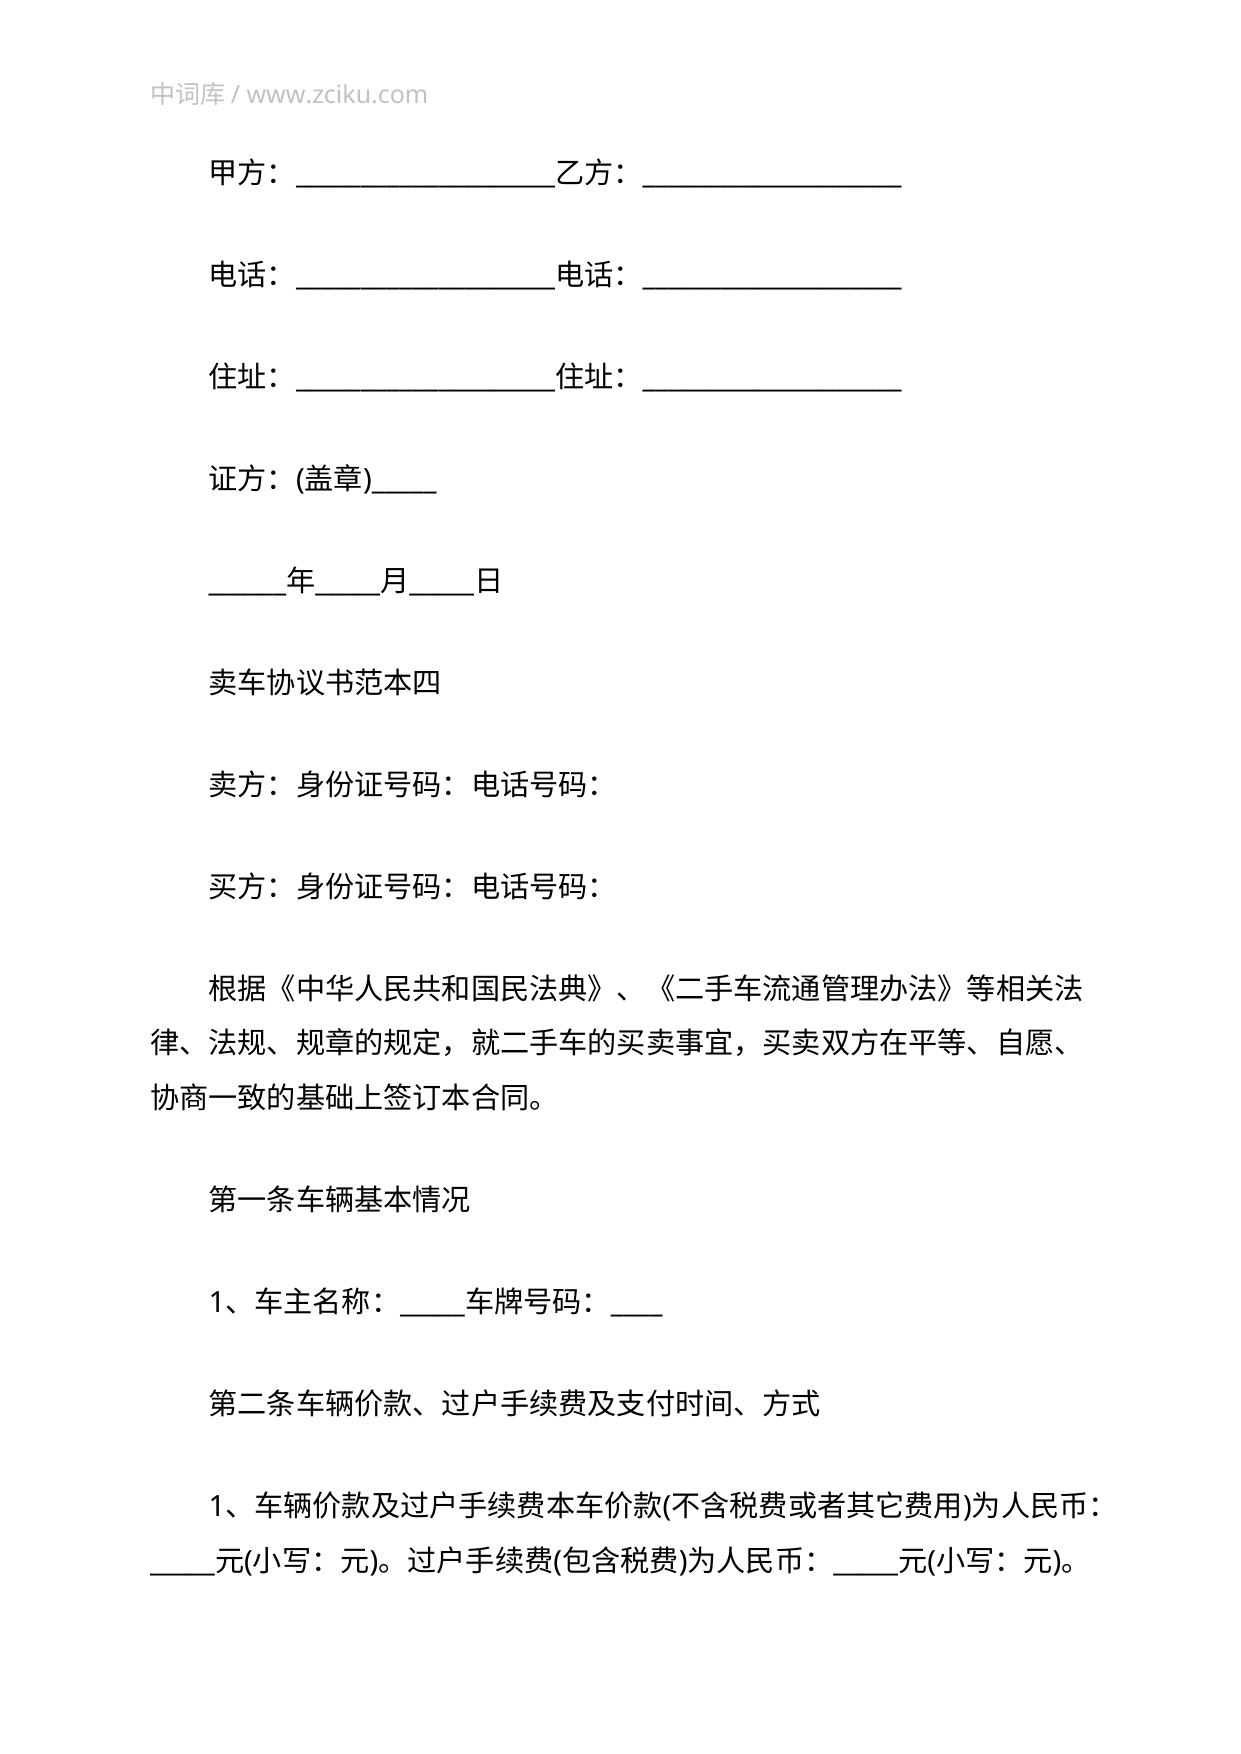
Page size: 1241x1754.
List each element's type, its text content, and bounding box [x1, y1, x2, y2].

text 卖车协议书范本四 [150, 660, 1090, 702]
text 甲方：____________________乙方：____________________ [150, 150, 1090, 192]
text ______年_____月_____日 [150, 558, 1090, 600]
text 证方：(盖章)_____ [150, 456, 1090, 498]
text 第一条车辆基本情况 [150, 1177, 1090, 1219]
text 买方：身份证号码：电话号码： [150, 863, 1090, 906]
text 电话：____________________电话：____________________ [150, 252, 1090, 294]
text 第二条车辆价款、过户手续费及支付时间、方式 [150, 1381, 1090, 1423]
text 1、车主名称：_____车牌号码：____ [150, 1278, 1090, 1321]
text 卖方：身份证号码：电话号码： [150, 762, 1090, 804]
text 根据《中华人民共和国民法典》、《二手车流通管理办法》等相关法律、法规、规章的规定，就二手车的买卖事宜，买卖双方在平等、自愿、协商一致的基础上签订本合同。 [150, 965, 1090, 1117]
text 1、车辆价款及过户手续费本车价款(不含税费或者其它费用)为人民币：_____元(小写：元)。过户手续费(包含税费)为人民币：_____元(小写：元)。 [150, 1482, 1090, 1580]
text 住址：____________________住址：____________________ [150, 354, 1090, 396]
